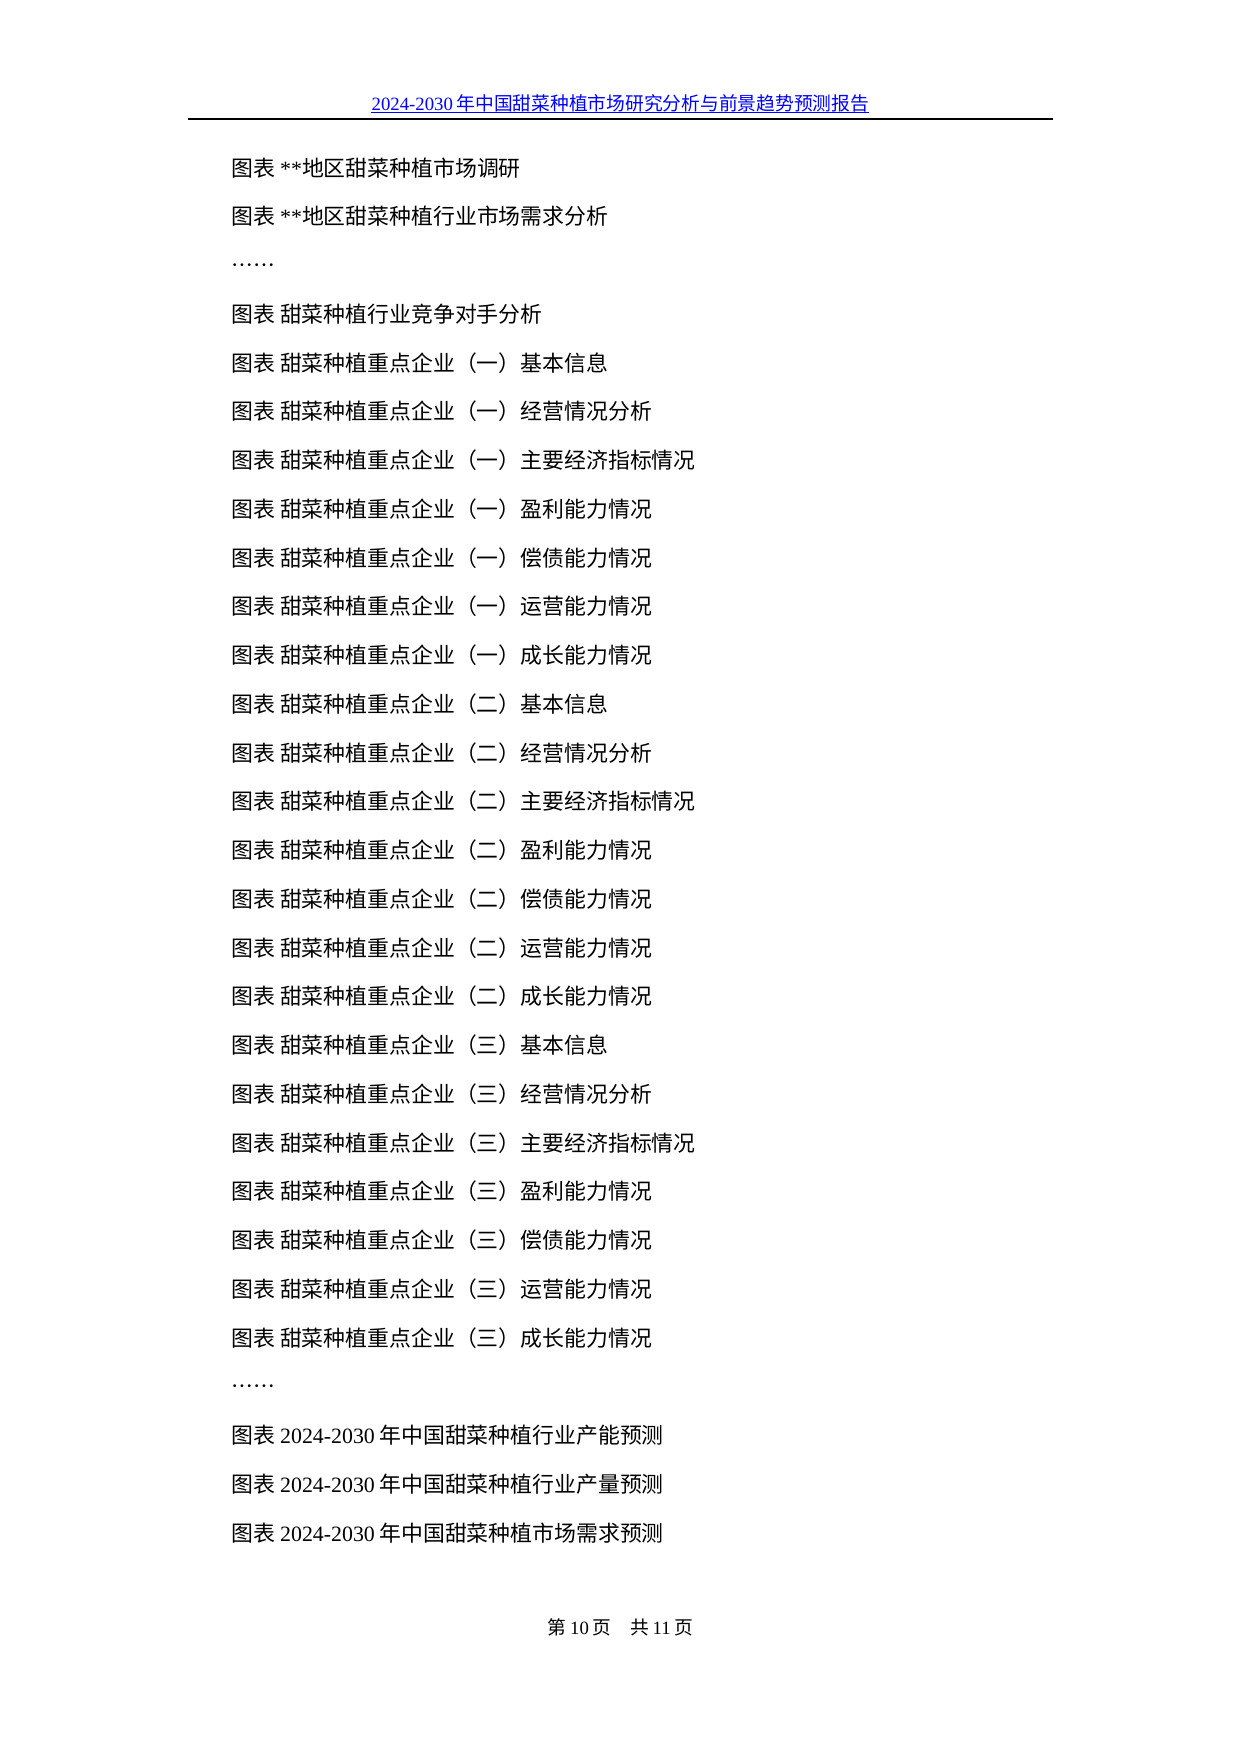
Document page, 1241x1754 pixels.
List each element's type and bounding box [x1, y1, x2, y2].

text [187, 150, 1053, 1548]
